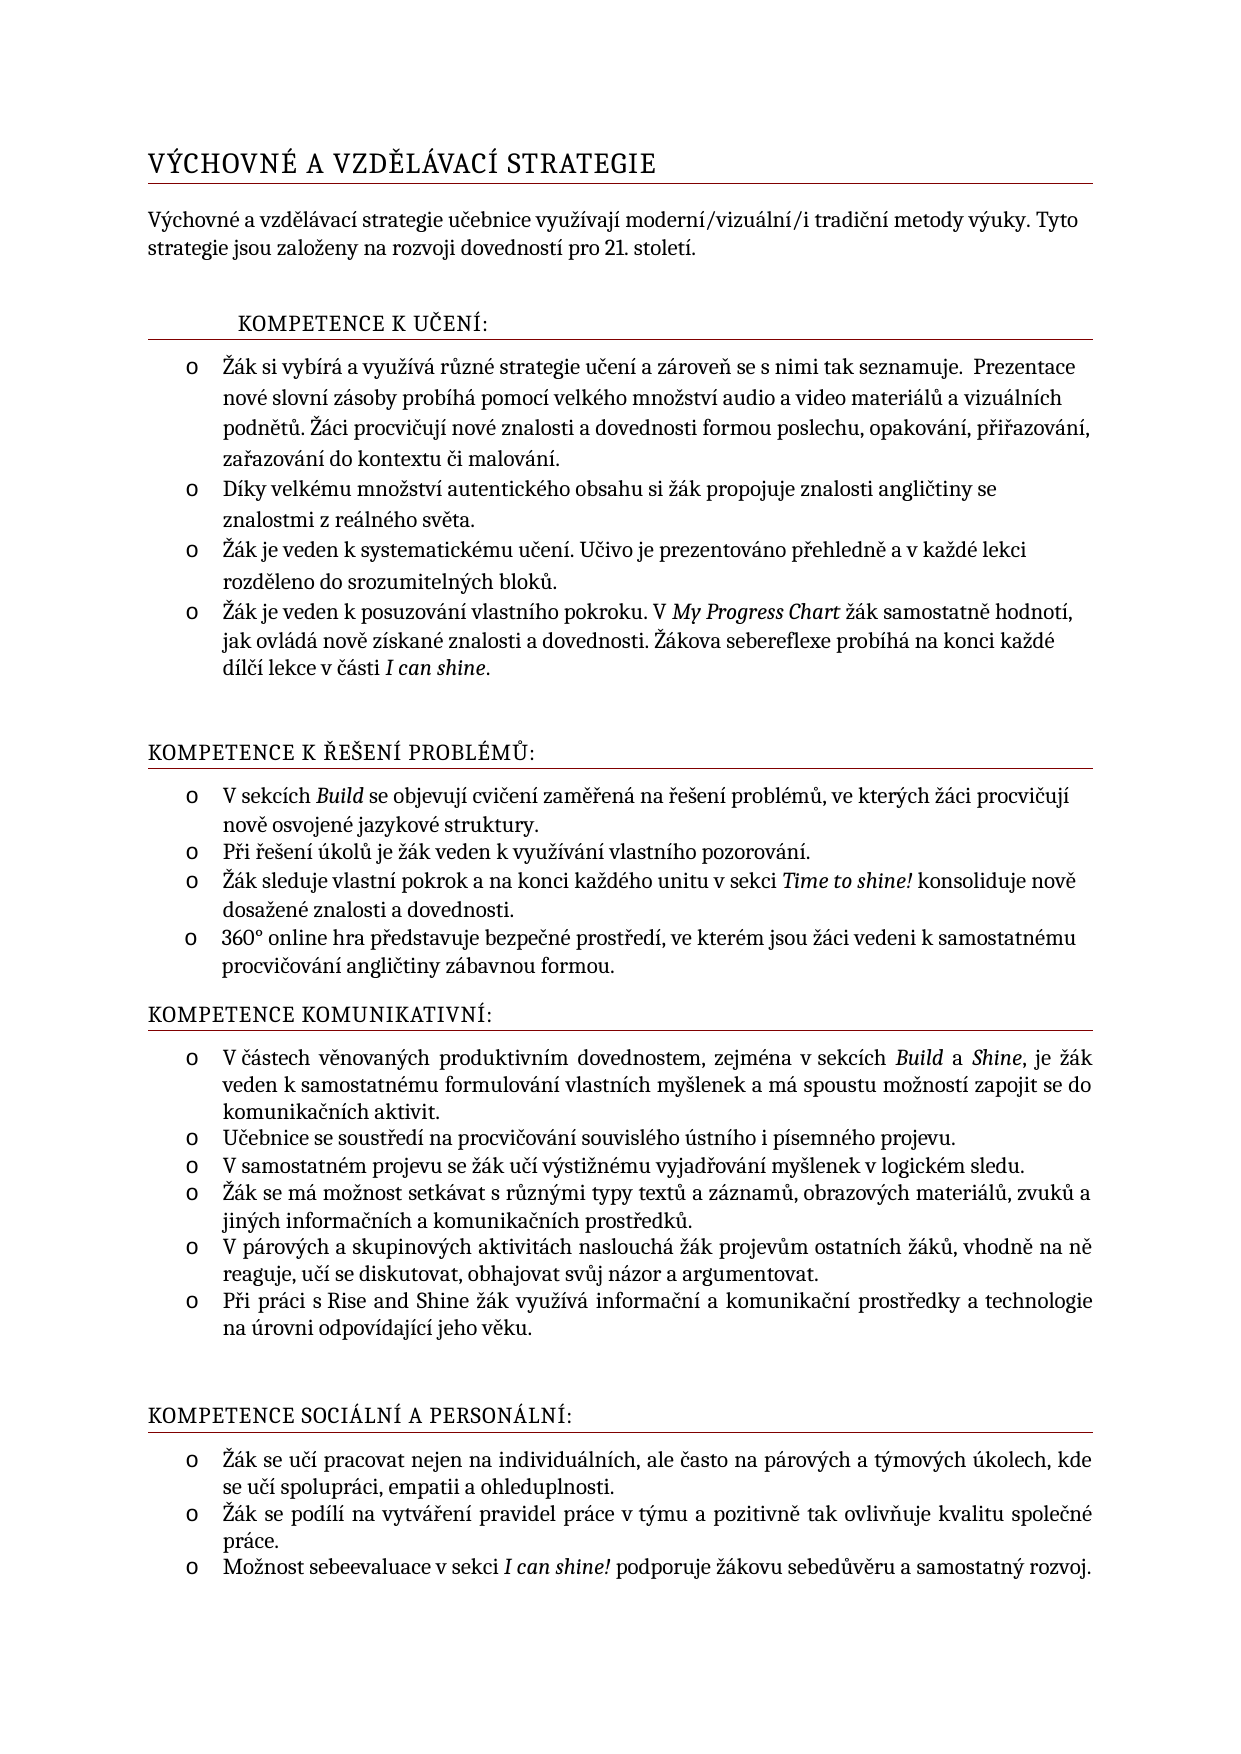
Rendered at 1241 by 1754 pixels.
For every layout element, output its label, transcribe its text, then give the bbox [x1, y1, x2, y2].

list V samostatném projevu se žák učí výstižnému vyjadřování myšlenek v logickém sledu. [185, 1152, 1093, 1180]
list Žák si vybírá a využívá různé strategie učení a zároveň se s nimi tak seznamuje. Prezentace nové slovní zásoby probíhá pomocí velkého množství audio a video materiálů a vizuálních podnětů. Žáci procvičují nové znalosti a dovednosti formou poslechu, opakování, přiřazování, zařazování do kontextu či malování. [185, 354, 1093, 472]
list 360° online hra představuje bezpečné prostředí, ve kterém jsou žáci vedeni k samostatnému procvičování angličtiny zábavnou formou. [184, 924, 1093, 979]
list V částech věnovaných produktivním dovednostem, zejména v sekcích Build a Shine, je žák veden k samostatnému formulování vlastních myšlenek a má spoustu možností zapojit se do komunikačních aktivit. [185, 1045, 1093, 1125]
list V sekcích Build se objevují cvičení zaměřená na řešení problémů, ve kterých žáci procvičují nově osvojené jazykové struktury. [185, 783, 1093, 838]
list Při práci s Rise and Shine žák využívá informační a komunikační prostředky a technologie na úrovni odpovídající jeho věku. [185, 1288, 1093, 1341]
list Žák se podílí na vytváření pravidel práce v týmu a pozitivně tak ovlivňuje kvalitu společné práce. [185, 1500, 1093, 1554]
list Žák sleduje vlastní pokrok a na konci každého unitu v sekci Time to shine! konsoliduje nově dosažené znalosti a dovednosti. [185, 868, 1093, 923]
list Při řešení úkolů je žák veden k využívání vlastního pozorování. [185, 839, 1093, 867]
list Žák se učí pracovat nejen na individuálních, ale často na párových a týmových úkolech, kde se učí spolupráci, empatii a ohleduplnosti. [185, 1446, 1093, 1500]
subtitle Kompetence k učení: [148, 283, 1093, 339]
list Žák je veden k systematickému učení. Učivo je prezentováno přehledně a v každé lekci rozděleno do srozumitelných bloků. [185, 537, 1093, 595]
list Učebnice se soustředí na procvičování souvislého ústního i písemného projevu. [185, 1125, 1093, 1152]
subtitle Kompetence komunikativní: [148, 1001, 1093, 1030]
list Žák je veden k posuzování vlastního pokroku. V My Progress Chart žák samostatně hodnotí, jak ovládá nově získané znalosti a dovednosti. Žákova sebereflexe probíhá na konci každé dílčí lekce v části I can shine. [185, 599, 1093, 681]
list Možnost sebeevaluace v sekci I can shine! podporuje žákovu sebedůvěru a samostatný rozvoj. [185, 1554, 1093, 1582]
list Díky velkému množství autentického obsahu si žák propojuje znalosti angličtiny se znalostmi z reálného světa. [185, 476, 1093, 533]
list Výchovné a vzdělávací strategie učebnice využívají moderní/vizuální/i tradiční metody výuky. Tyto strategie jsou založeny na rozvoji dovedností pro 21. století. [148, 207, 1093, 261]
list Žák se má možnost setkávat s různými typy textů a záznamů, obrazových materiálů, zvuků a jiných informačních a komunikačních prostředků. [185, 1180, 1093, 1234]
subtitle Kompetence sociální a personální: [148, 1403, 1093, 1432]
list V párových a skupinových aktivitách naslouchá žák projevům ostatních žáků, vhodně na ně reaguje, učí se diskutovat, obhajovat svůj názor a argumentovat. [185, 1234, 1093, 1288]
subtitle Výchovné a vzdělávací strategie [148, 148, 1093, 183]
subtitle Kompetence k řešení problémů: [148, 739, 1093, 768]
